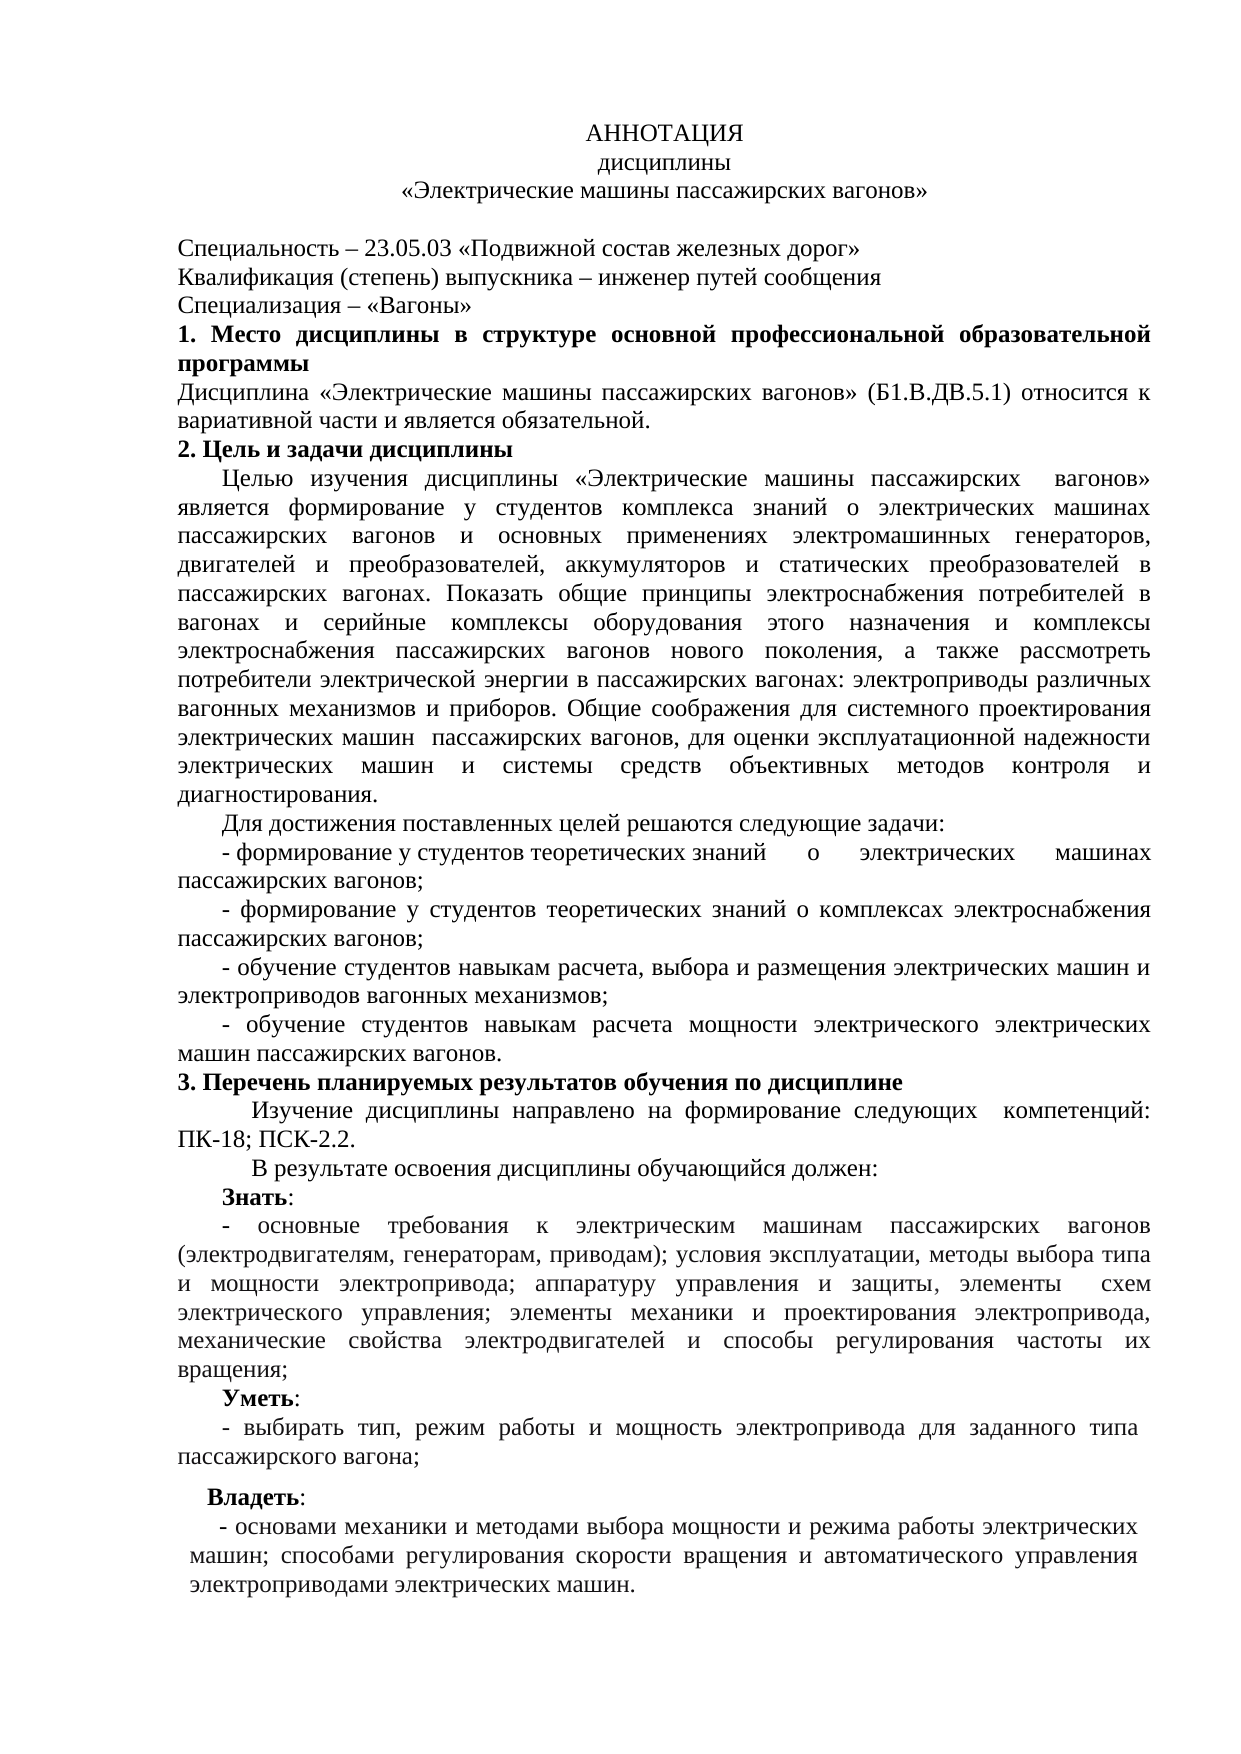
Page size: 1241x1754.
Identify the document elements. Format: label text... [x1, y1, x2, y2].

text «Электрические машины пассажирских вагонов» [177, 176, 1152, 204]
text Специализация – «Вагоны» [177, 291, 1152, 319]
text - обучение студентов навыкам расчета, выбора и размещения электрических машин и электроприводов вагонных механизмов; [177, 952, 1152, 1009]
text АННОТАЦИЯ [177, 118, 1152, 147]
text - основами механики и методами выбора мощности и режима работы электрических машин; способами регулирования скорости вращения и автоматического управления электроприводами электрических машин. [189, 1511, 1139, 1597]
text Владеть: [177, 1482, 1152, 1511]
text - основные требования к электрическим машинам пассажирских вагонов (электродвигателям, генераторам, приводам); условия эксплуатации, методы выбора типа и мощности электропривода; аппаратуру управления и защиты, элементы схем электрического управления; элементы механики и проектирования электропривода, механические свойства электродвигателей и способы регулирования частоты их вращения; [177, 1211, 1152, 1383]
text Дисциплина «Электрические машины пассажирских вагонов» (Б1.В.ДВ.5.1) относится к вариативной части и является обязательной. [177, 377, 1152, 434]
text дисциплины [177, 147, 1152, 176]
text В результате освоения дисциплины обучающийся должен: [177, 1153, 1152, 1182]
text Уметь: [177, 1383, 1152, 1412]
text 2. Цель и задачи дисциплины [177, 434, 1152, 463]
text - выбирать тип, режим работы и мощность электропривода для заданного типа пассажирского вагона; [177, 1412, 1139, 1470]
text Для достижения поставленных целей решаются следующие задачи: [177, 808, 1152, 837]
text Целью изучения дисциплины «Электрические машины пассажирских вагонов» является формирование у студентов комплекса знаний о электрических машинах пассажирских вагонов и основных применениях электромашинных генераторов, двигателей и преобразователей, аккумуляторов и статических преобразователей в пассажирских вагонах. Показать общие принципы электроснабжения потребителей в вагонах и серийные комплексы оборудования этого назначения и комплексы электроснабжения пассажирских вагонов нового поколения, а также рассмотреть потребители электрической энергии в пассажирских вагонах: электроприводы различных вагонных механизмов и приборов. Общие соображения для системного проектирования электрических машин пассажирских вагонов, для оценки эксплуатационной надежности электрических машин и системы средств объективных методов контроля и диагностирования. [177, 463, 1152, 808]
text - обучение студентов навыкам расчета мощности электрического электрических машин пассажирских вагонов. [177, 1009, 1152, 1067]
text Изучение дисциплины направлено на формирование следующих компетенций: ПК-18; ПСК-2.2. [177, 1096, 1152, 1153]
text Квалификация (степень) выпускника – инженер путей сообщения [177, 262, 1152, 291]
text 3. Перечень планируемых результатов обучения по дисциплине [177, 1067, 1152, 1096]
text - формирование у студентов теоретических знаний о комплексах электроснабжения пассажирских вагонов; [177, 894, 1152, 952]
text Специальность – 23.05.03 «Подвижной состав железных дорог» [177, 233, 1152, 262]
text 1. Место дисциплины в структуре основной профессиональной образовательной программы [177, 319, 1152, 377]
text Знать: [177, 1182, 1152, 1211]
text - формирование у студентов теоретических знаний о электрических машинах пассажирских вагонов; [177, 837, 1152, 894]
